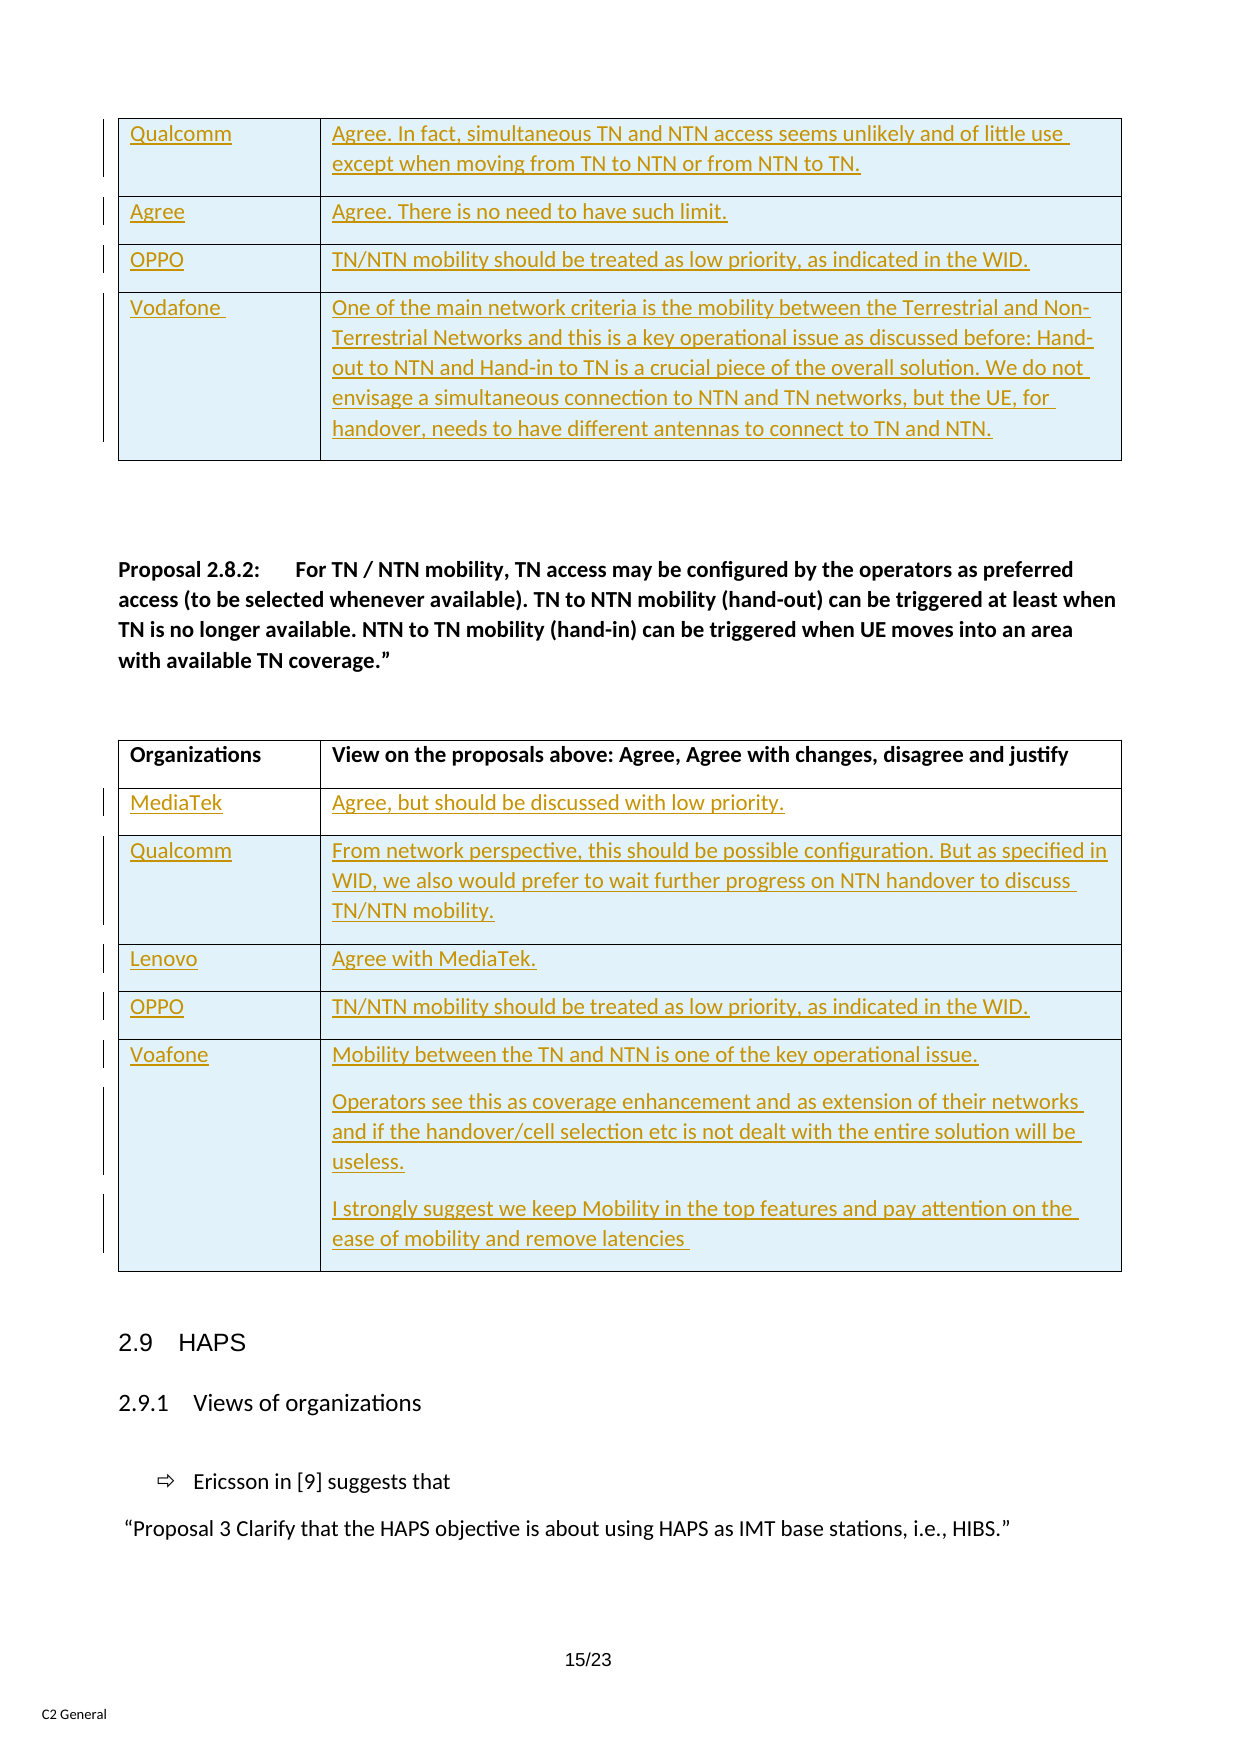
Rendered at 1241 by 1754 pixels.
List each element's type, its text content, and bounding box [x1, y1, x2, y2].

subtitle Views of organizations [118, 1388, 1122, 1418]
table_cell [321, 789, 1121, 835]
list Ericsson in [9] suggests that [156, 1467, 1122, 1495]
table_header View on the proposals above: Agree, Agree with changes, disagree and justify [321, 741, 1121, 787]
table_cell [119, 789, 320, 835]
text Proposal 2.8.2: For TN / NTN mobility, TN access may be configured by the operators as preferred access (to be selected whenever available). TN to NTN mobility (hand-out) can be triggered at least when TN is no longer available. NTN to TN mobility (hand-in) can be triggered when UE moves into an area with available TN coverage.” [118, 555, 1122, 674]
text “Proposal 3 Clarify that the HAPS objective is about using HAPS as IMT base stations, i.e., HIBS.” [118, 1514, 1122, 1542]
table_header Organizations [119, 741, 320, 787]
subtitle HAPS [118, 1327, 1122, 1356]
